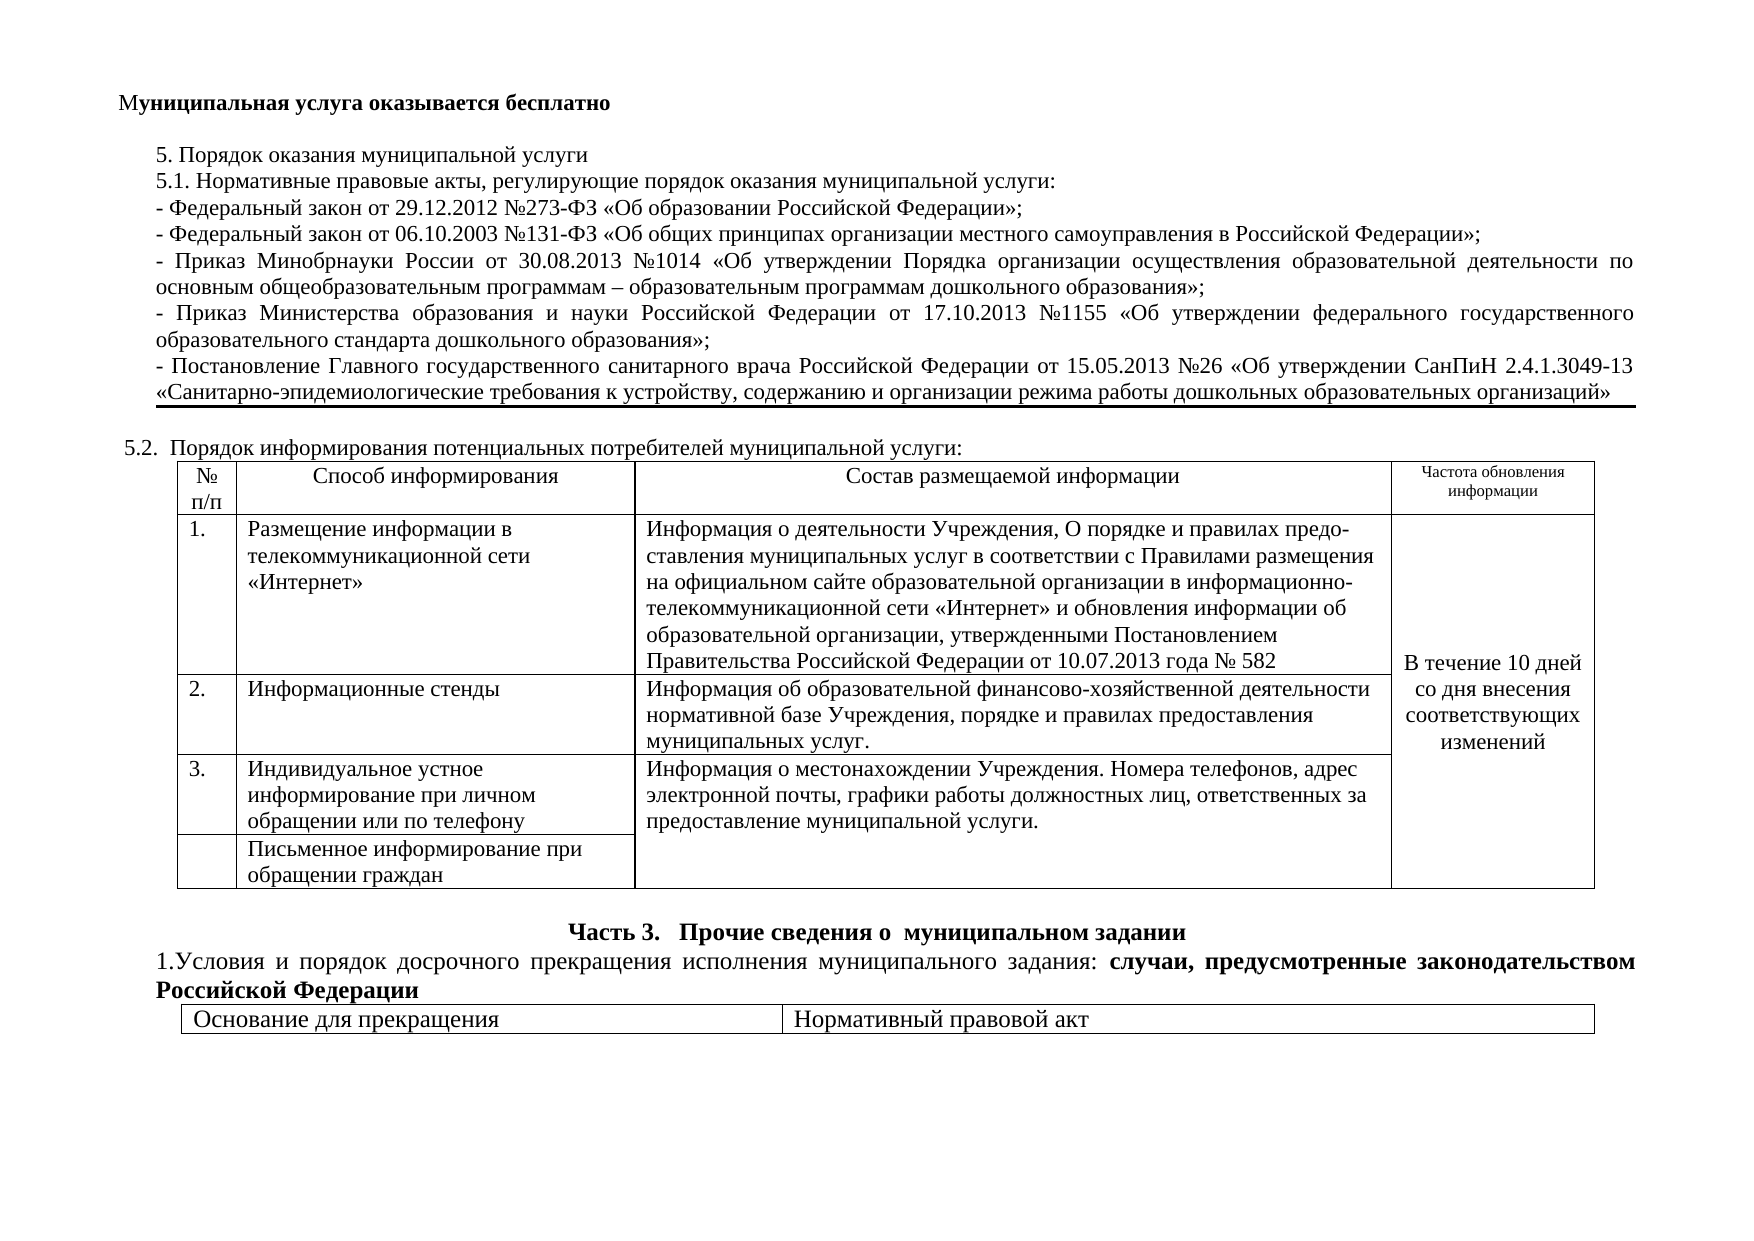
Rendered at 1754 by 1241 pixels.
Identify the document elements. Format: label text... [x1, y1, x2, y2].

text 5.2. Порядок информирования потенциальных потребителей муниципальной услуги: [118, 434, 1636, 461]
text - Федеральный закон от 06.10.2003 №131-ФЗ «Об общих принципах организации местного самоуправления в Российской Федерации»; [156, 220, 1636, 247]
table_cell Письменное информирование при обращении граждан [237, 835, 634, 887]
text - Федеральный закон от 29.12.2012 №273-ФЗ «Об образовании Российской Федерации»; [156, 194, 1636, 220]
text - Приказ Минобрнауки России от 30.08.2013 №1014 «Об утверждении Порядка организации осуществления образовательной деятельности по основным общеобразовательным программам – образовательным программам дошкольного образования»; [156, 247, 1636, 299]
table_cell Информация о деятельности Учреждения, О порядке и правилах предо-ставления муниципальных услуг в соответствии с Правилами размещения на официальном сайте образовательной организации в информационно-телекоммуникационной сети «Интернет» и обновления информации об образовательной организации, утвержденными Постановлением Правительства Российской Федерации от 10.07.2013 года № 582 [636, 515, 1391, 673]
text - Постановление Главного государственного санитарного врача Российской Федерации от 15.05.2013 №26 «Об утверждении СанПиН 2.4.1.3049-13 «Санитарно-эпидемиологические требования к устройству, содержанию и организации режима работы дошкольных образовательных организаций» [156, 352, 1636, 405]
text - Приказ Министерства образования и науки Российской Федерации от 17.10.2013 №1155 «Об утверждении федерального государственного образовательного стандарта дошкольного образования»; [156, 299, 1636, 352]
table_cell В течение 10 дней со дня внесения соответствующих изменений [1392, 515, 1594, 887]
table_header № п/п [178, 462, 236, 514]
table_cell Размещение информации в телекоммуникационной сети «Интернет» [237, 515, 634, 673]
table_cell 3. [178, 755, 236, 834]
table_header Частота обновления информации [1392, 462, 1594, 514]
table_cell Индивидуальное устное информирование при личном обращении или по телефону [237, 755, 634, 834]
table_header Способ информирования [237, 462, 634, 514]
table_cell [178, 835, 236, 887]
table_header Основание для прекращения [182, 1005, 782, 1033]
text 5.1. Нормативные правовые акты, регулирующие порядок оказания муниципальной услуги: [156, 168, 1636, 194]
text Муниципальная услуга оказывается бесплатно [118, 88, 1636, 115]
table_cell 1. [178, 515, 236, 673]
table_cell Информационные стенды [237, 675, 634, 754]
table_header Нормативный правовой акт [783, 1005, 1594, 1033]
text Часть 3. Прочие сведения о муниципальном задании [118, 917, 1636, 946]
table_cell Информация о местонахождении Учреждения. Номера телефонов, адрес электронной почты, графики работы должностных лиц, ответственных за предоставление муниципальной услуги. [636, 755, 1391, 887]
text 1.Условия и порядок досрочного прекращения исполнения муниципального задания: случаи, предусмотренные законодательством Российской Федерации [156, 946, 1636, 1003]
table_header Состав размещаемой информации [636, 462, 1391, 514]
table_cell 2. [178, 675, 236, 754]
table_cell Информация об образовательной финансово-хозяйственной деятельности нормативной базе Учреждения, порядке и правилах предоставления муниципальных услуг. [636, 675, 1391, 754]
list 5. Порядок оказания муниципальной услуги [156, 141, 1636, 168]
